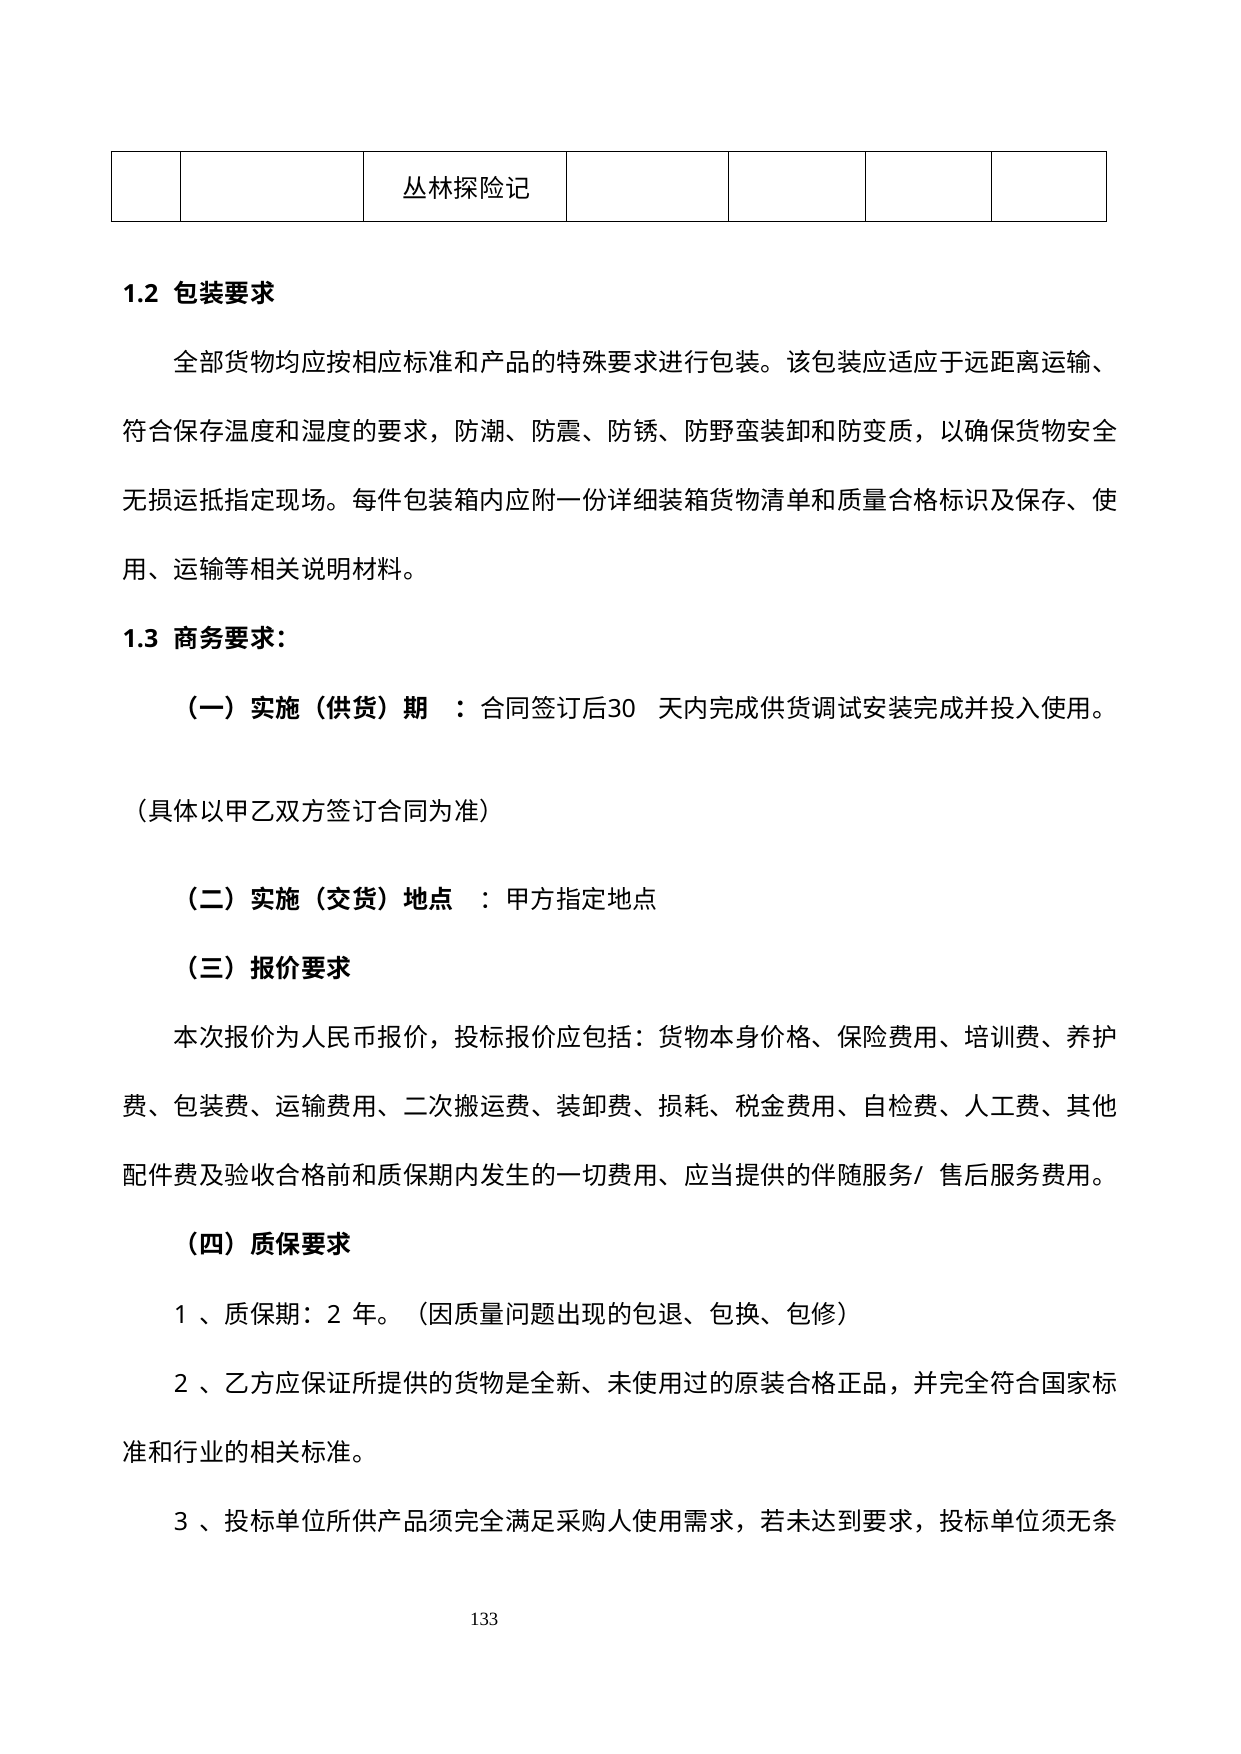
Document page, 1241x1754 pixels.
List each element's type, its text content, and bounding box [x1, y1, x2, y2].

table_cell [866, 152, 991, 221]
text 1.3商务要求： [122, 602, 1118, 672]
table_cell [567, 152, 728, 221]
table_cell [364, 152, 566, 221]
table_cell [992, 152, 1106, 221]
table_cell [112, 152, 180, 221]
text （一）实施（供货）期 ：合同签订后30天内完成供货调试安装完成并投入使用。（具体以甲乙双方签订合同为准） [122, 672, 1118, 844]
list （二）实施（交货）地点 ：甲方指定地点 [122, 863, 1118, 932]
text （四）质保要求 [122, 1208, 1118, 1278]
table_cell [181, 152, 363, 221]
text 全部货物均应按相应标准和产品的特殊要求进行包装。该包装应适应于远距离运输、符合保存温度和湿度的要求，防潮、防震、防锈、防野蛮装卸和防变质，以确保货物安全无损运抵指定现场。每件包装箱内应附一份详细装箱货物清单和质量合格标识及保存、使用、运输等相关说明材料。 [122, 326, 1118, 602]
text 2、乙方应保证所提供的货物是全新、未使用过的原装合格正品，并完全符合国家标准和行业的相关标准。 [122, 1347, 1118, 1485]
text 1、质保期：2年。（因质量问题出现的包退、包换、包修） [122, 1278, 1118, 1347]
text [122, 1485, 1118, 1554]
text 本次报价为人民币报价，投标报价应包括：货物本身价格、保险费用、培训费、养护费、包装费、运输费用、二次搬运费、装卸费、损耗、税金费用、自检费、人工费、其他配件费及验收合格前和质保期内发生的一切费用、应当提供的伴随服务/售后服务费用。 [122, 1001, 1118, 1208]
text （三）报价要求 [122, 932, 1118, 1001]
text 1.2 包装要求 [122, 257, 1118, 326]
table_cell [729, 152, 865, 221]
